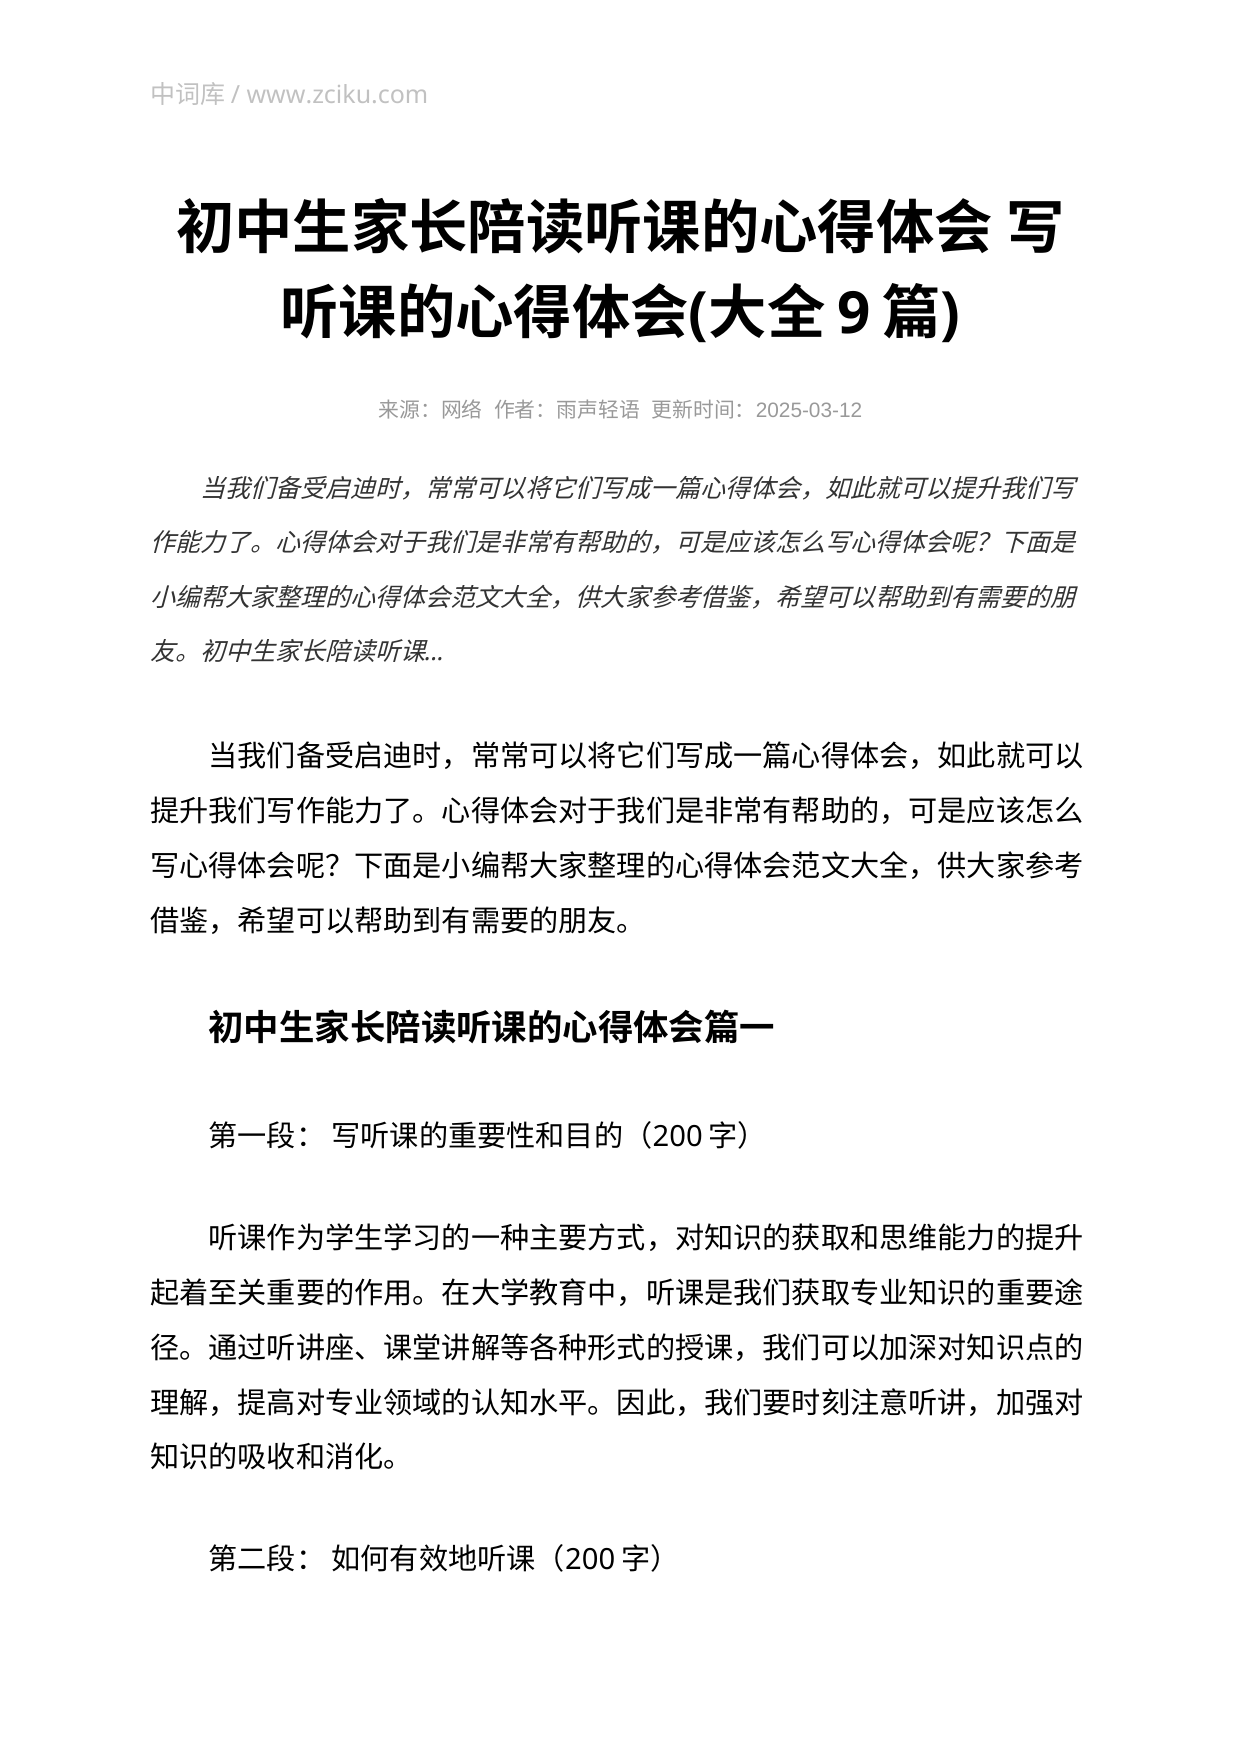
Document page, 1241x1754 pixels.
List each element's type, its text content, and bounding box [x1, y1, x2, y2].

text 第一段： 写听课的重要性和目的（200字） [150, 1112, 1090, 1155]
text 当我们备受启迪时，常常可以将它们写成一篇心得体会，如此就可以提升我们写作能力了。心得体会对于我们是非常有帮助的，可是应该怎么写心得体会呢？下面是小编帮大家整理的心得体会范文大全，供大家参考借鉴，希望可以帮助到有需要的朋友。初中生家长陪读听课... [150, 468, 1090, 668]
text 听课作为学生学习的一种主要方式，对知识的获取和思维能力的提升起着至关重要的作用。在大学教育中，听课是我们获取专业知识的重要途径。通过听讲座、课堂讲解等各种形式的授课，我们可以加深对知识点的理解，提高对专业领域的认知水平。因此，我们要时刻注意听讲，加强对知识的吸收和消化。 [150, 1214, 1090, 1476]
subtitle 初中生家长陪读听课的心得体会 写听课的心得体会(大全9篇) [150, 181, 1090, 351]
text 来源：网络 作者：雨声轻语 更新时间：2025-03-12 [150, 397, 1090, 421]
text 当我们备受启迪时，常常可以将它们写成一篇心得体会，如此就可以提升我们写作能力了。心得体会对于我们是非常有帮助的，可是应该怎么写心得体会呢？下面是小编帮大家整理的心得体会范文大全，供大家参考借鉴，希望可以帮助到有需要的朋友。 [150, 733, 1090, 939]
text 初中生家长陪读听课的心得体会篇一 [150, 999, 1090, 1050]
text 第二段： 如何有效地听课（200字） [150, 1536, 1090, 1578]
